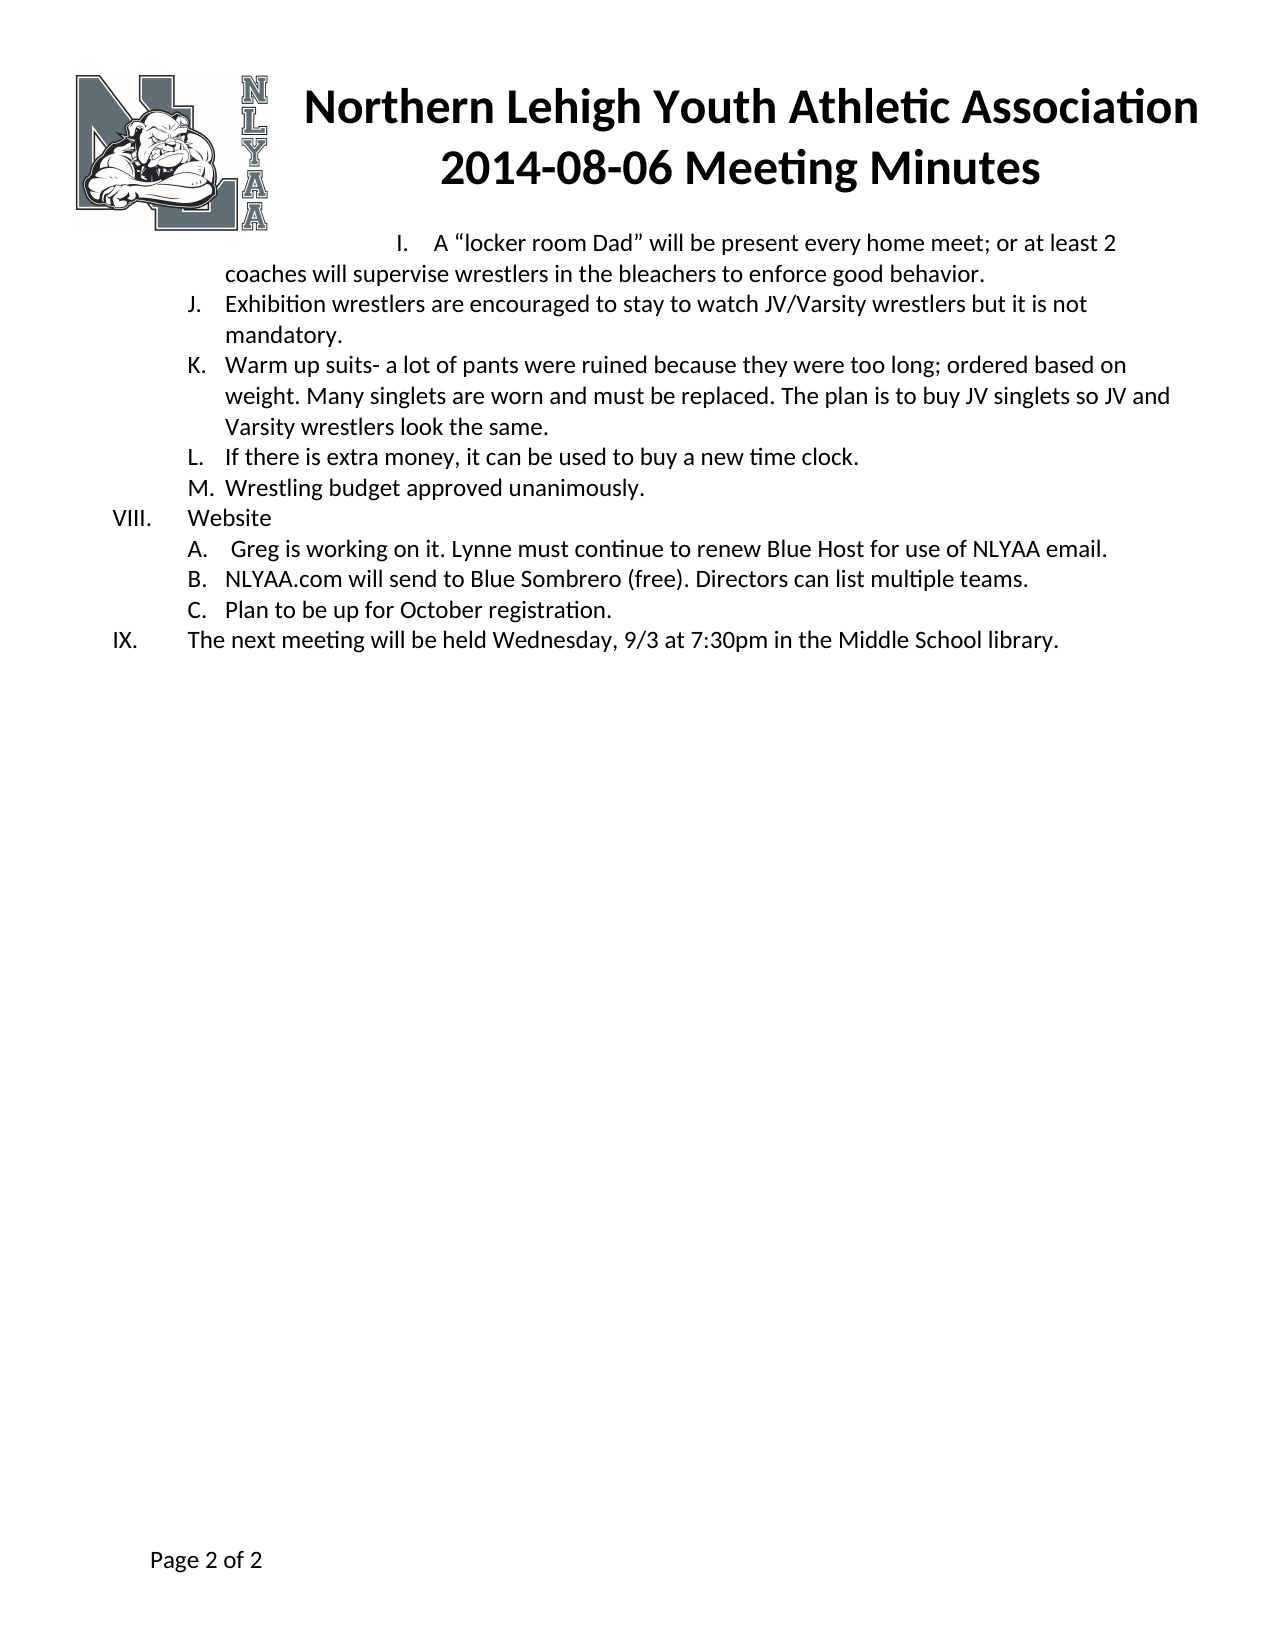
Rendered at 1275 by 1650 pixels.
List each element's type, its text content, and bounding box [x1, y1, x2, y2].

list Plan to be up for October registration. [187, 594, 1200, 624]
list If there is extra money, it can be used to buy a new time clock. [187, 441, 1200, 472]
list Website [112, 502, 1200, 533]
list NLYAA.com will send to Blue Sombrero (free). Directors can list multiple teams. [187, 563, 1200, 594]
list Greg is working on it. Lynne must continue to renew Blue Host for use of NLYAA email. [187, 533, 1200, 563]
list Warm up suits- a lot of pants were ruined because they were too long; ordered based on weight. Many singlets are worn and must be replaced. The plan is to buy JV singlets so JV and Varsity wrestlers look the same. [187, 350, 1200, 441]
list A “locker room Dad” will be present every home meet; or at least 2 coaches will supervise wrestlers in the bleachers to enforce good behavior. [187, 228, 1200, 289]
list Exhibition wrestlers are encouraged to stay to watch JV/Varsity wrestlers but it is not mandatory. [187, 289, 1200, 350]
list The next meeting will be held Wednesday, 9/3 at 7:30pm in the Middle School library. [112, 624, 1200, 655]
picture [75, 75, 269, 232]
list Wrestling budget approved unanimously. [187, 472, 1200, 502]
